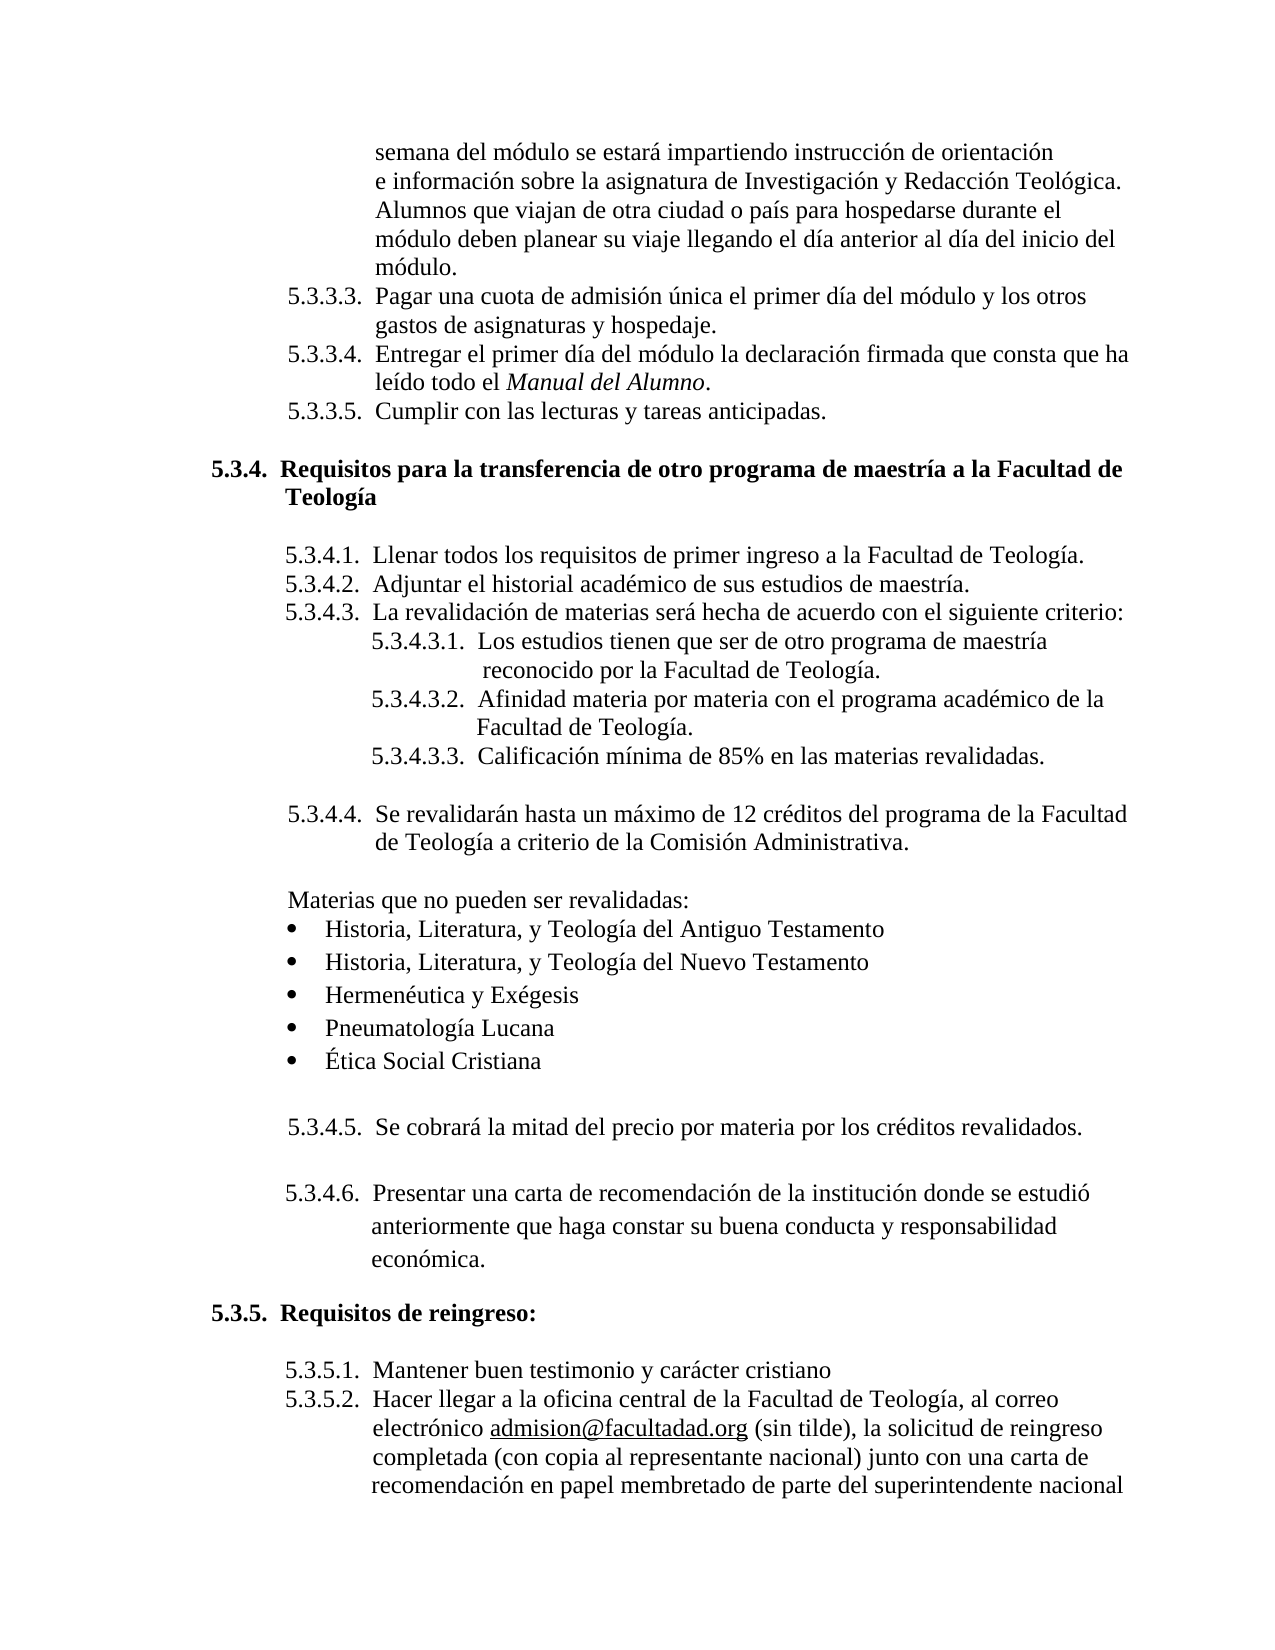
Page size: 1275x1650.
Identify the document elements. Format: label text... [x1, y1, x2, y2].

text 5.3.4.3.2. Afinidad materia por materia con el programa académico de la Facultad de Teología. [194, 684, 1137, 741]
text 5.3.3.5. Cumplir con las lecturas y tareas anticipadas. [212, 396, 1137, 425]
text 5.3.4.3.1. Los estudios tienen que ser de otro programa de maestría reconocido por la Facultad de Teología. [194, 626, 1137, 684]
text 5.3.5.1. Mantener buen testimonio y carácter cristiano [166, 1355, 1137, 1384]
text 5.3.3.3. Pagar una cuota de admisión única el primer día del módulo y los otros gastos de asignaturas y hospedaje. [212, 281, 1137, 339]
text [166, 1384, 1137, 1499]
text Alumnos que viajan de otra ciudad o país para hospedarse durante el [212, 195, 1137, 224]
list Historia, Literatura, y Teología del Antiguo Testamento [287, 914, 1137, 942]
text semana del módulo se estará impartiendo instrucción de orientación [212, 137, 1137, 166]
text Materias que no pueden ser revalidadas: [137, 885, 1137, 914]
list 5.3.4.6. Presentar una carta de recomendación de la institución donde se estudió anteriormente que haga constar su buena conducta y responsabilidad económica. [231, 1178, 1137, 1273]
list Historia, Literatura, y Teología del Nuevo Testamento [287, 947, 1137, 976]
text e información sobre la asignatura de Investigación y Redacción Teológica. [212, 166, 1137, 195]
text 5.3.4.3. La revalidación de materias será hecha de acuerdo con el siguiente criterio: [166, 597, 1137, 626]
list Ética Social Cristiana [287, 1046, 1137, 1074]
text módulo. [212, 252, 1137, 281]
text 5.3.4. Requisitos para la transferencia de otro programa de maestría a la Facultad de Teología [137, 454, 1137, 511]
list Hermenéutica y Exégesis [287, 980, 1137, 1008]
list Pneumatología Lucana [287, 1013, 1137, 1042]
text 5.3.5. Requisitos de reingreso: [137, 1298, 1137, 1327]
text módulo deben planear su viaje llegando el día anterior al día del inicio del [212, 224, 1137, 252]
list 5.3.4.5. Se cobrará la mitad del precio por materia por los créditos revalidados. [231, 1112, 1137, 1141]
text 5.3.3.4. Entregar el primer día del módulo la declaración firmada que consta que ha leído todo el Manual del Alumno. [212, 339, 1137, 396]
text 5.3.4.2. Adjuntar el historial académico de sus estudios de maestría. [166, 569, 1137, 597]
text 5.3.4.3.3. Calificación mínima de 85% en las materias revalidadas. [194, 741, 1137, 770]
text 5.3.4.1. Llenar todos los requisitos de primer ingreso a la Facultad de Teología. [137, 540, 1137, 569]
text 5.3.4.4. Se revalidarán hasta un máximo de 12 créditos del programa de la Facultad de Teología a criterio de la Comisión Administrativa. [137, 799, 1137, 856]
